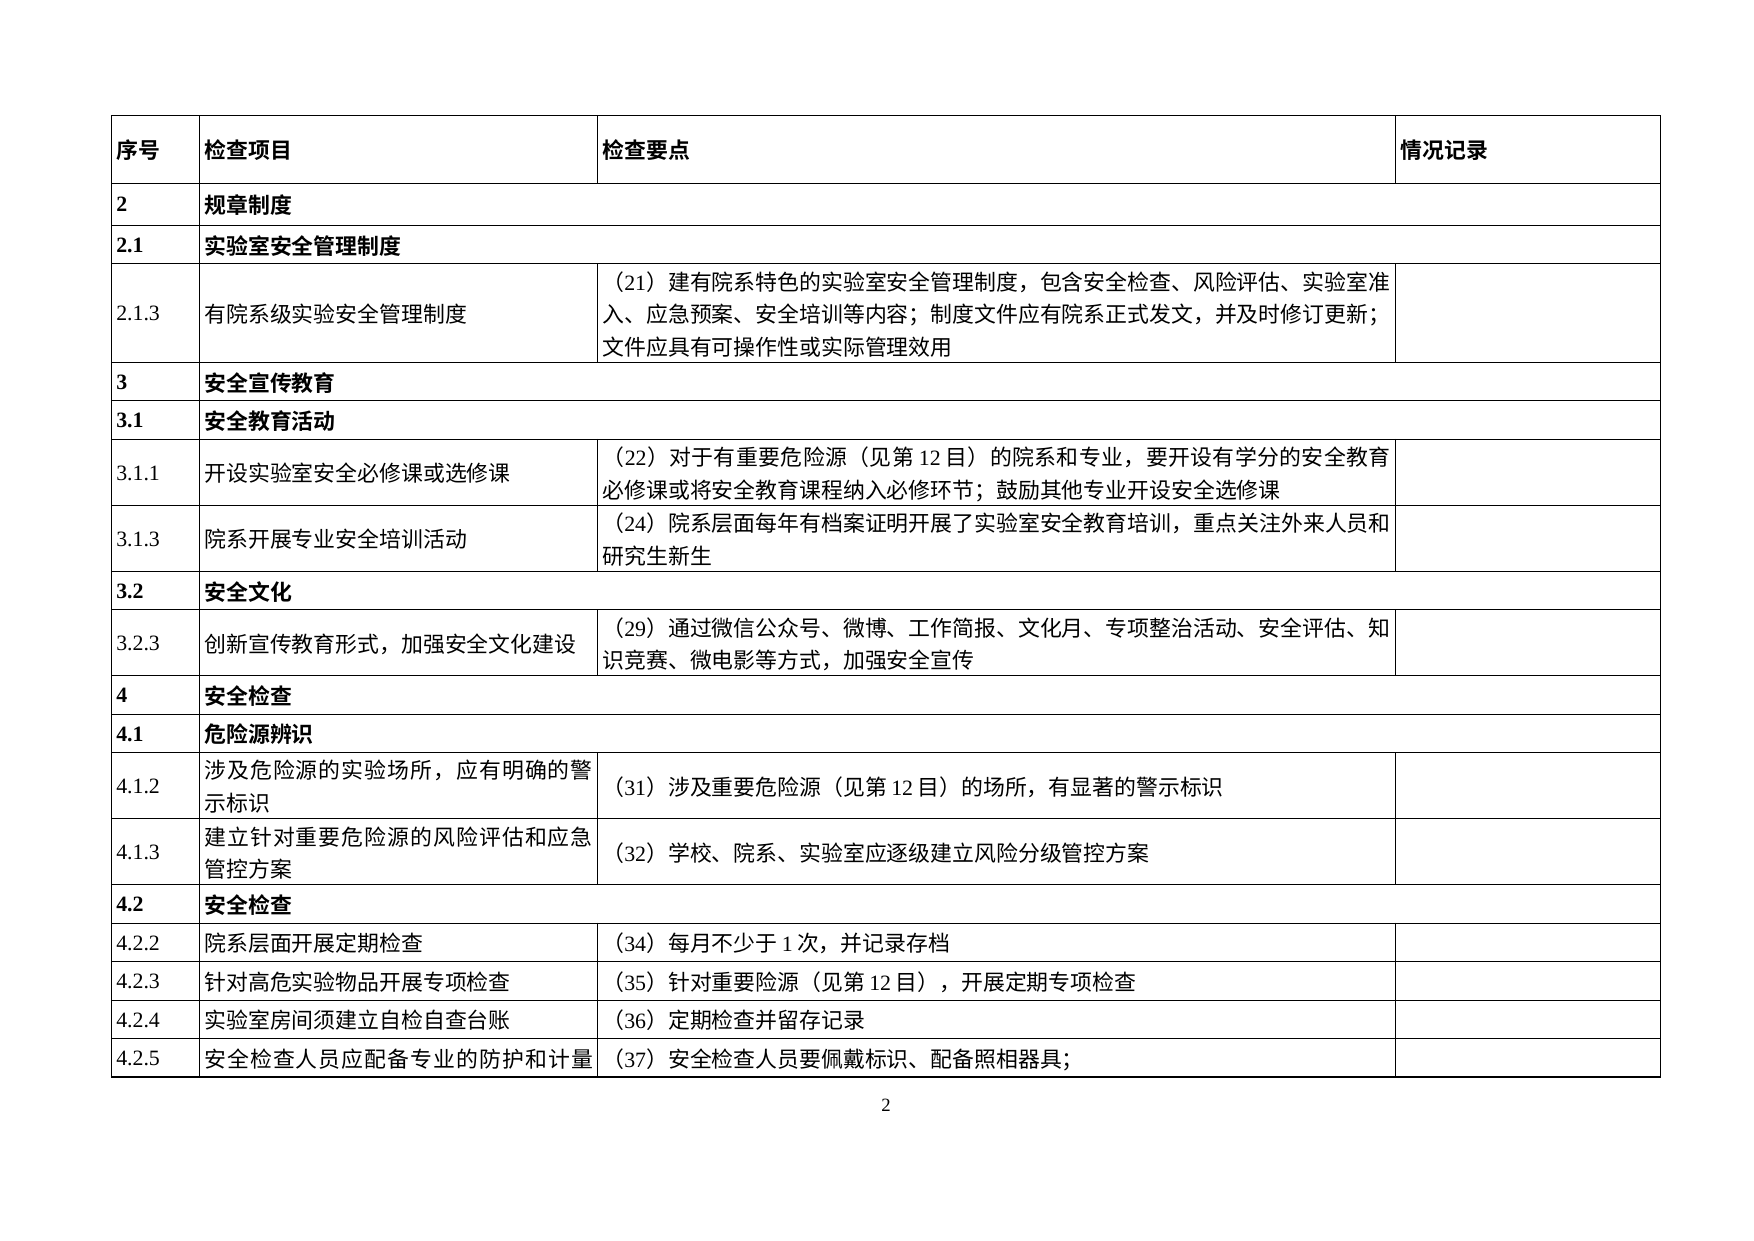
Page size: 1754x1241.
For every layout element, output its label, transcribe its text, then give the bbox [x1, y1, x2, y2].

table_cell 安全检查 [200, 676, 1660, 714]
table_cell 安全文化 [200, 572, 1660, 609]
table_cell （34）每月不少于1次，并记录存档 [598, 924, 1395, 961]
table_cell 2.1 [112, 226, 199, 263]
table_cell 4.1.2 [112, 753, 199, 818]
table_cell 安全教育活动 [200, 401, 1660, 439]
table_cell 创新宣传教育形式，加强安全文化建设 [200, 610, 597, 675]
table_cell 院系层面开展定期检查 [200, 924, 597, 961]
table_cell （36）定期检查并留存记录 [598, 1001, 1395, 1038]
table_cell 4.1.3 [112, 819, 199, 884]
table_cell （31）涉及重要危险源（见第12目）的场所，有显著的警示标识 [598, 753, 1395, 818]
table_cell 3.1.1 [112, 440, 199, 505]
table_cell 危险源辨识 [200, 715, 1660, 752]
table_cell [1396, 924, 1660, 961]
table_cell 4.2.3 [112, 962, 199, 999]
table_cell 开设实验室安全必修课或选修课 [200, 440, 597, 505]
table_cell [1396, 753, 1660, 818]
table_cell 实验室安全管理制度 [200, 226, 1660, 263]
table_cell [1396, 264, 1660, 362]
table_cell 安全检查 [200, 885, 1660, 923]
table_cell 3.1 [112, 401, 199, 439]
table_cell 4.2.5 [112, 1039, 199, 1076]
table_cell 院系开展专业安全培训活动 [200, 506, 597, 571]
table_cell 规章制度 [200, 184, 1660, 225]
table_cell [1396, 506, 1660, 571]
table_header 检查项目 [200, 116, 597, 182]
table_cell 3 [112, 363, 199, 400]
table_cell [1396, 1001, 1660, 1038]
table_cell 有院系级实验安全管理制度 [200, 264, 597, 362]
table_cell （35）针对重要险源（见第12目），开展定期专项检查 [598, 962, 1395, 999]
table_cell 安全宣传教育 [200, 363, 1660, 400]
table_cell 实验室房间须建立自检自查台账 [200, 1001, 597, 1038]
table_cell 4.2.4 [112, 1001, 199, 1038]
table_header 序号 [112, 116, 199, 182]
table_cell 2.1.3 [112, 264, 199, 362]
table_cell 4.1 [112, 715, 199, 752]
table_cell 2 [112, 184, 199, 225]
table_cell 针对高危实验物品开展专项检查 [200, 962, 597, 999]
table_cell 3.2.3 [112, 610, 199, 675]
table_cell （24）院系层面每年有档案证明开展了实验室安全教育培训，重点关注外来人员和研究生新生 [598, 506, 1395, 571]
table_cell 建立针对重要危险源的风险评估和应急管控方案 [200, 819, 597, 884]
table_cell [1396, 962, 1660, 999]
table_cell （29）通过微信公众号、微博、工作简报、文化月、专项整治活动、安全评估、知识竞赛、微电影等方式，加强安全宣传 [598, 610, 1395, 675]
table_cell [1396, 440, 1660, 505]
table_cell 4 [112, 676, 199, 714]
table_cell 安全检查人员应配备专业的防护和计量用具 [200, 1039, 597, 1076]
table_cell 4.2.2 [112, 924, 199, 961]
table_cell （22）对于有重要危险源（见第12目）的院系和专业，要开设有学分的安全教育必修课或将安全教育课程纳入必修环节；鼓励其他专业开设安全选修课 [598, 440, 1395, 505]
table_cell [1396, 610, 1660, 675]
table_cell （32）学校、院系、实验室应逐级建立风险分级管控方案 [598, 819, 1395, 884]
table_cell 3.2 [112, 572, 199, 609]
table_cell 涉及危险源的实验场所，应有明确的警示标识 [200, 753, 597, 818]
table_header 情况记录 [1396, 116, 1660, 182]
table_cell （21）建有院系特色的实验室安全管理制度，包含安全检查、风险评估、实验室准入、应急预案、安全培训等内容；制度文件应有院系正式发文，并及时修订更新；文件应具有可操作性或实际管理效用 [598, 264, 1395, 362]
table_cell 4.2 [112, 885, 199, 923]
table_cell 3.1.3 [112, 506, 199, 571]
table_header 检查要点 [598, 116, 1395, 182]
table_cell [1396, 1039, 1660, 1076]
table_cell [598, 1039, 1395, 1076]
table_cell [1396, 819, 1660, 884]
